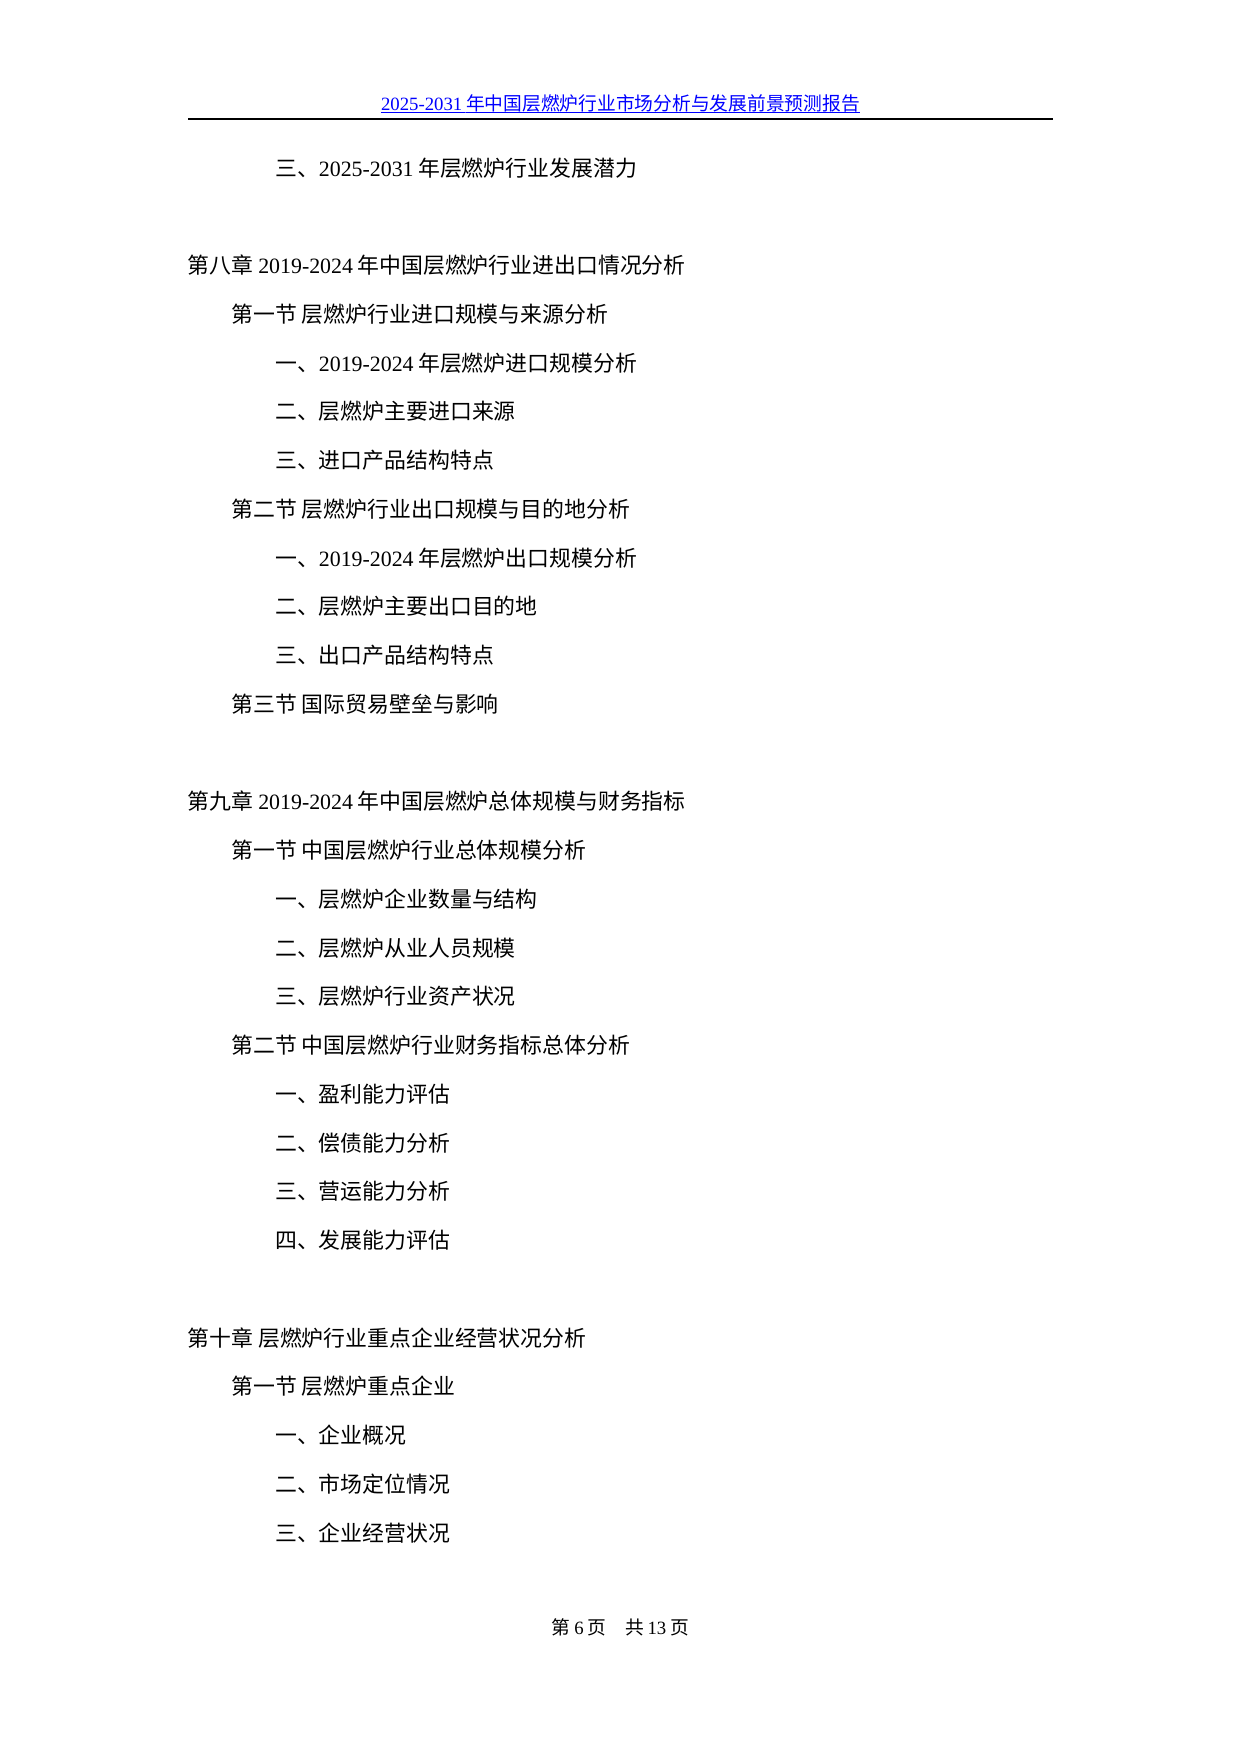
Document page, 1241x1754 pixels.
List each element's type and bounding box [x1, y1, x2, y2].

text [187, 150, 1053, 1548]
